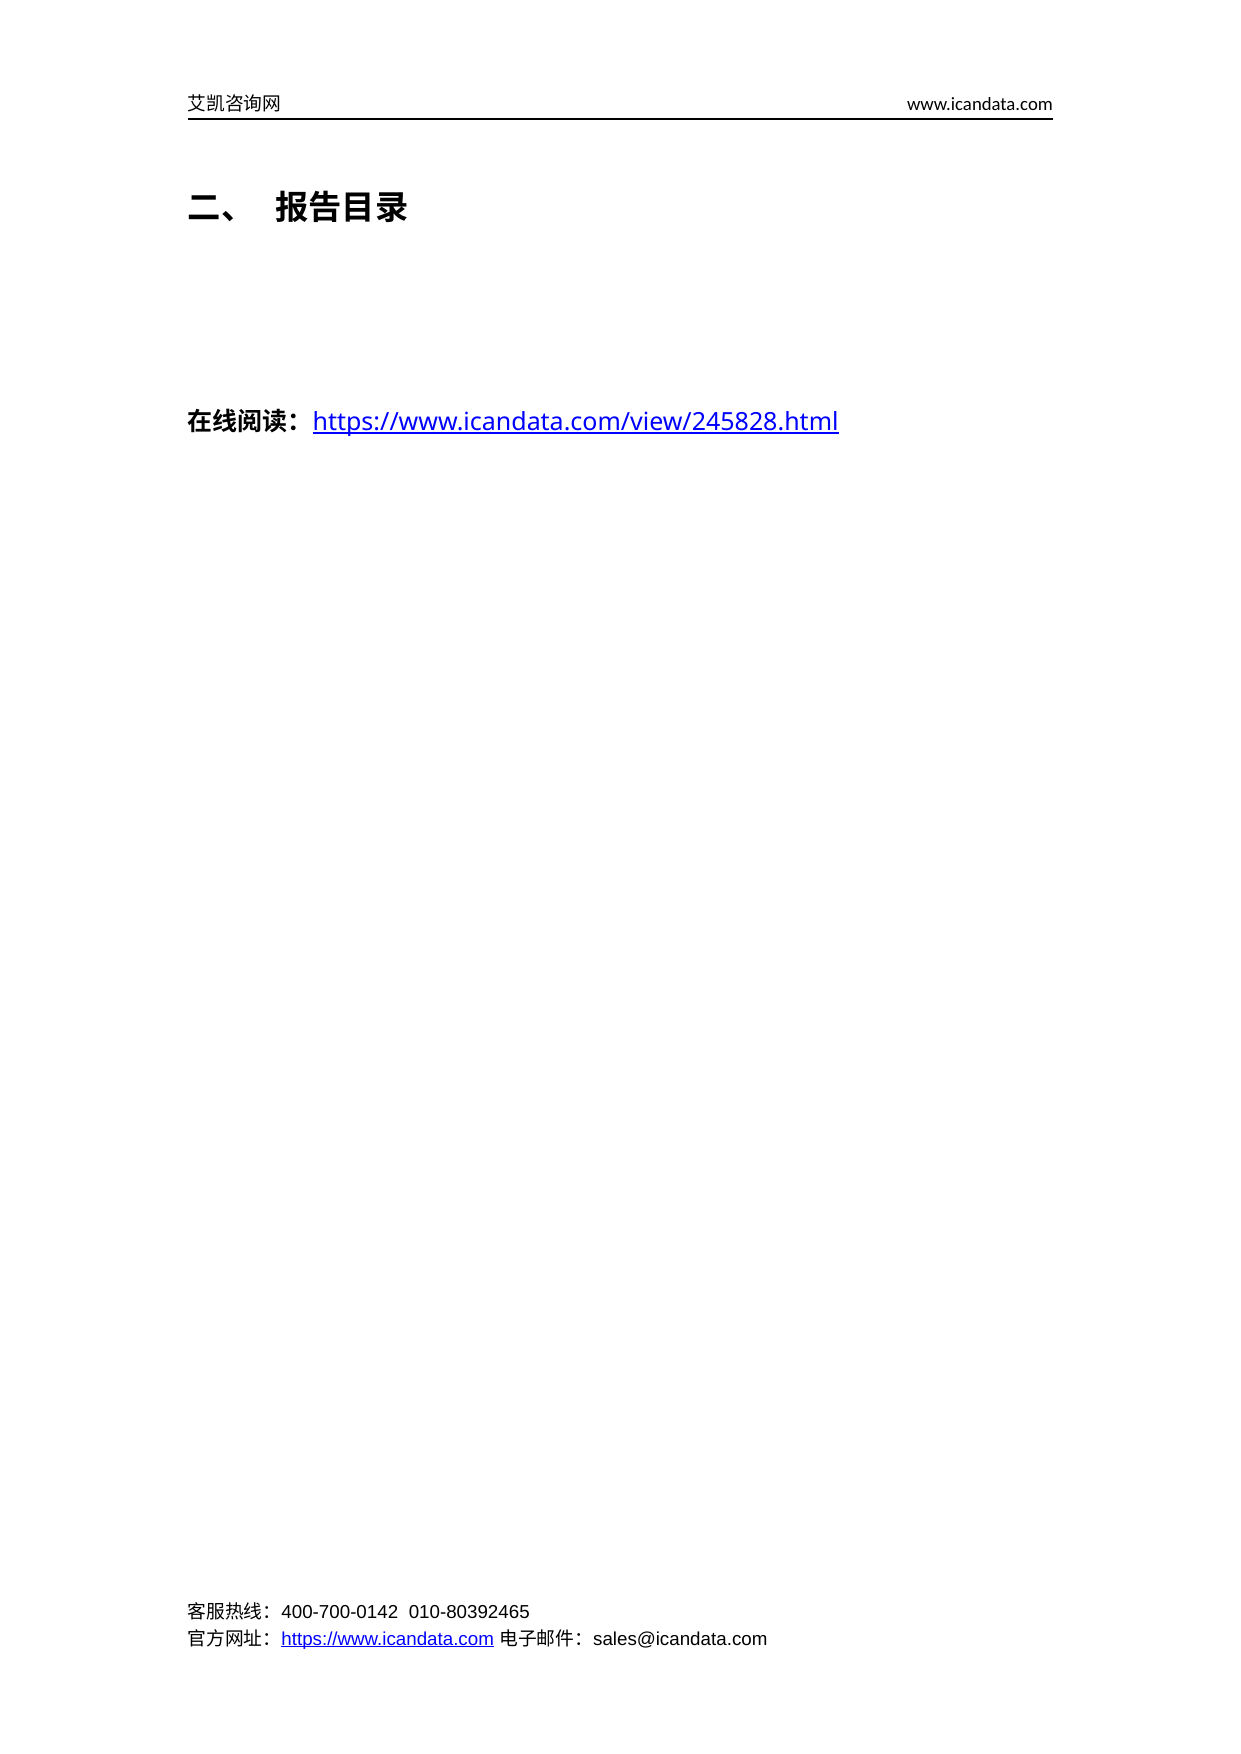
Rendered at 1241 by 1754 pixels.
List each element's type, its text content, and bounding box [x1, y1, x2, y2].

subtitle 报告目录 [187, 172, 1053, 237]
text 在线阅读：https://www.icandata.com/view/245828.html [187, 387, 1053, 452]
